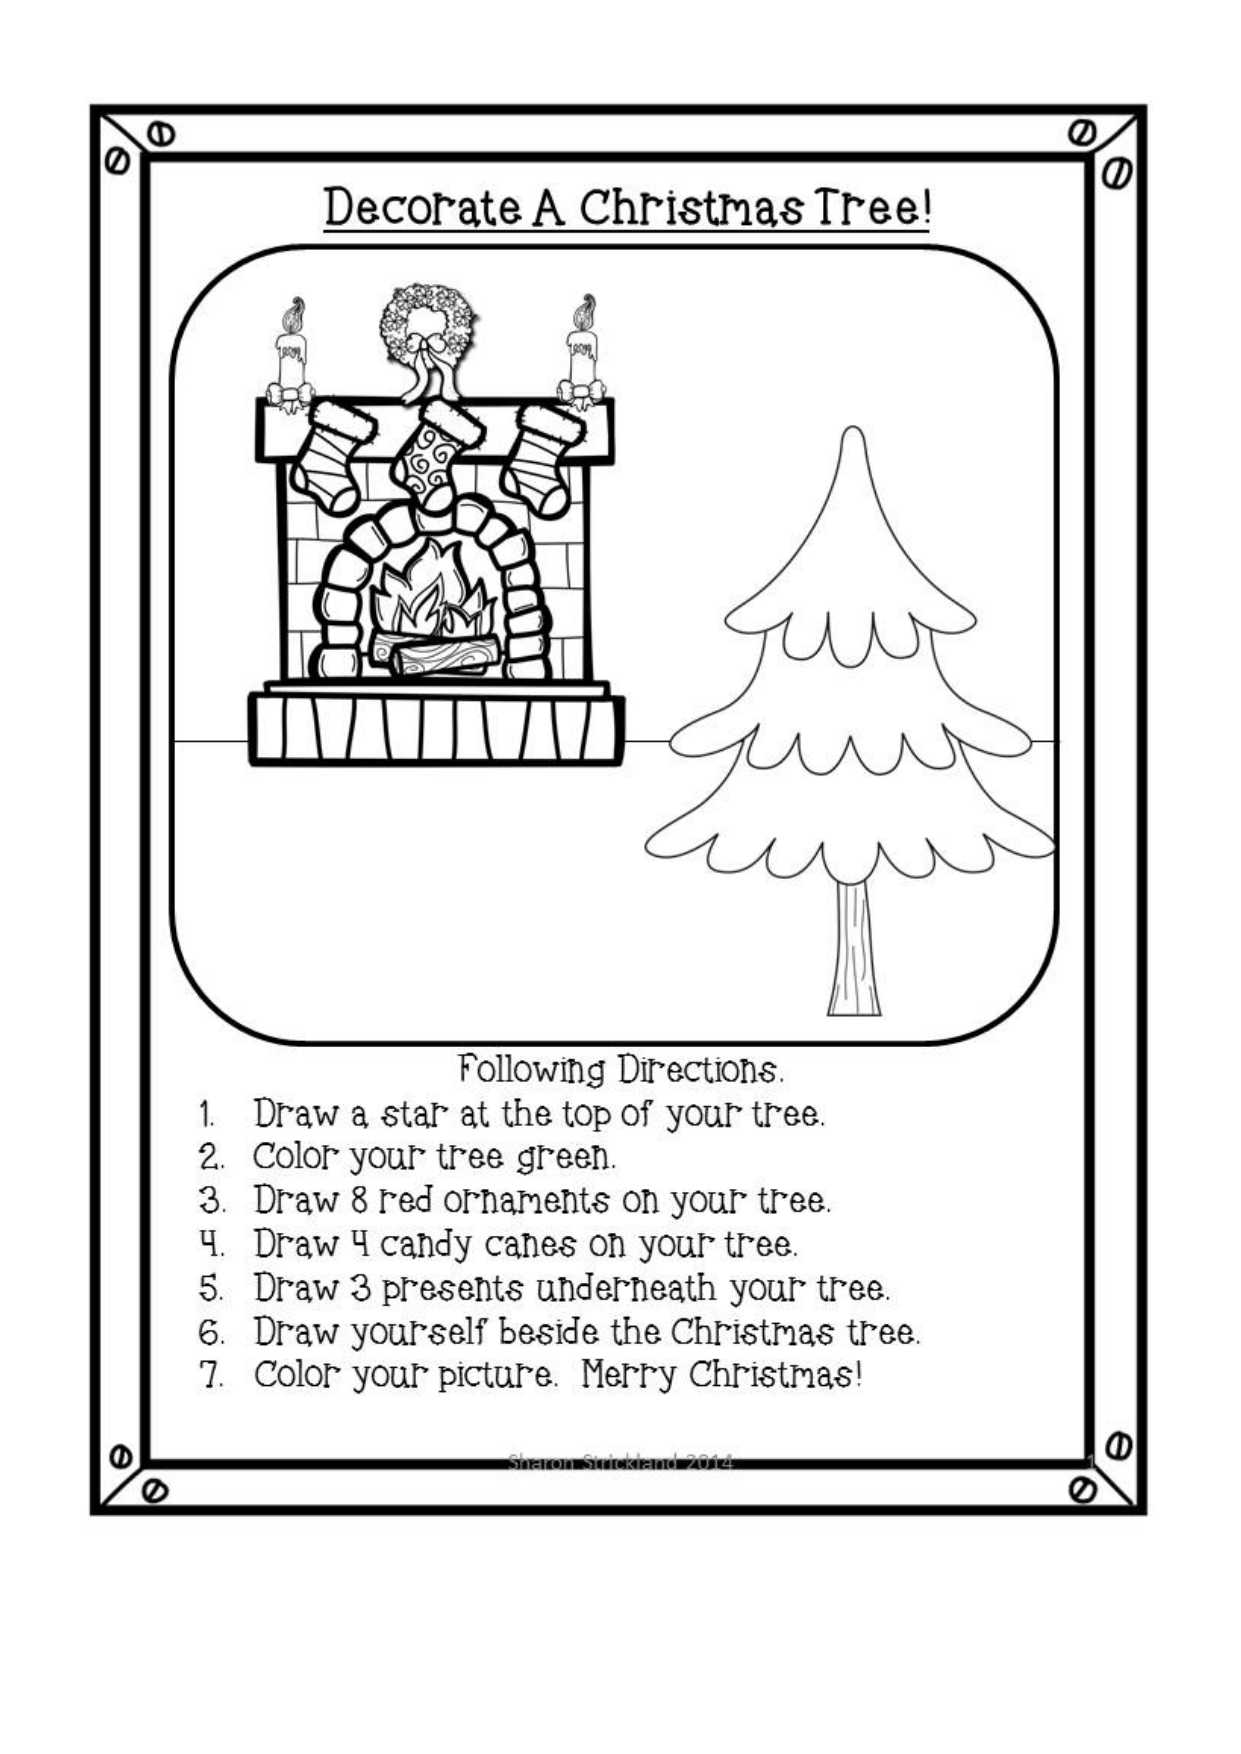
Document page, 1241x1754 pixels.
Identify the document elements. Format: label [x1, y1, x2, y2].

picture [75, 75, 1166, 1529]
